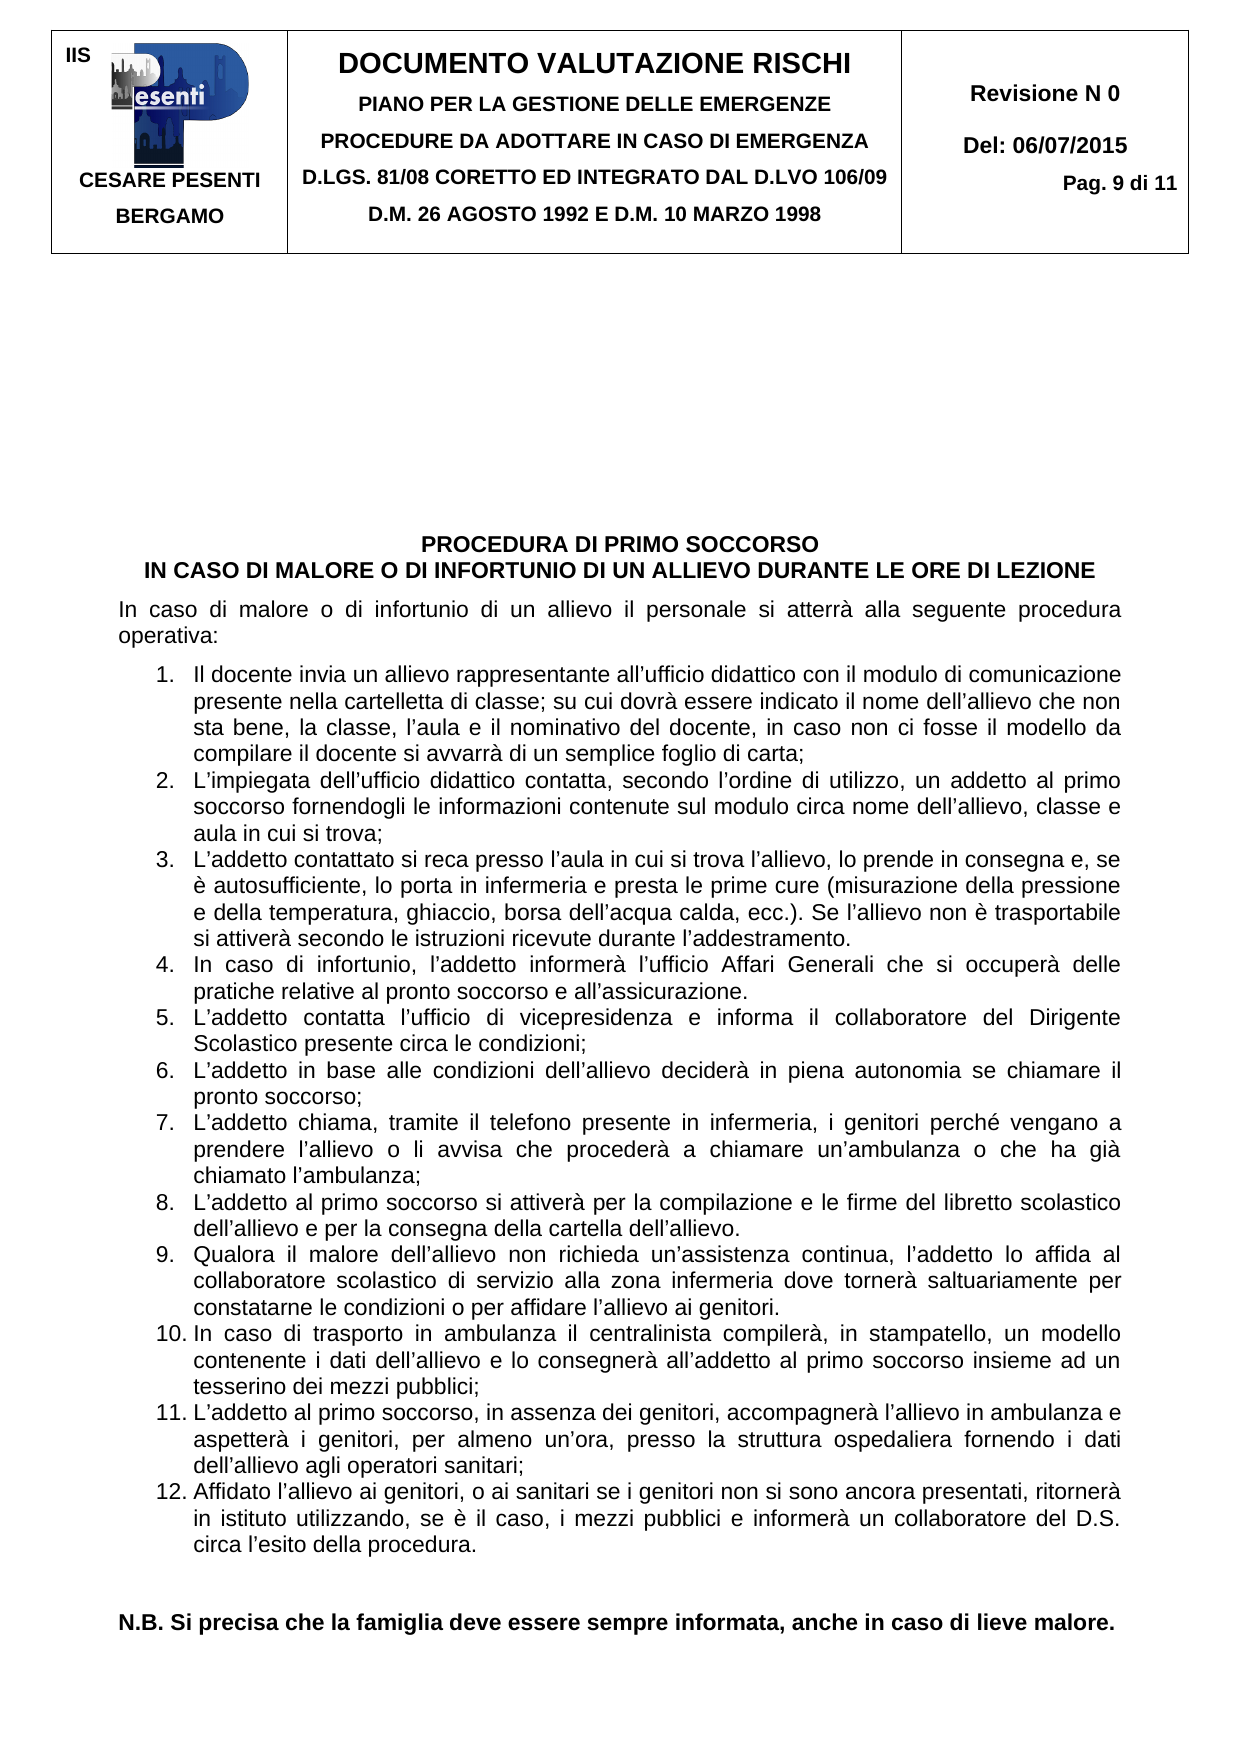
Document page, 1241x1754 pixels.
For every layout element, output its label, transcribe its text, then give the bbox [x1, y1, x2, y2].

picture [111, 43, 249, 168]
list L’addetto chiama, tramite il telefono presente in infermeria, i genitori perché vengano a prendere l’allievo o li avvisa che procederà a chiamare un’ambulanza o che ha già chiamato l’ambulanza; [156, 1109, 1122, 1188]
list In caso di infortunio, l’addetto informerà l’ufficio Affari Generali che si occuperà delle pratiche relative al pronto soccorso e all’assicurazione. [156, 951, 1122, 1004]
text N.B. Si precisa che la famiglia deve essere sempre informata, anche in caso di lieve malore. [118, 1609, 1122, 1635]
list L’addetto in base alle condizioni dell’allievo deciderà in piena autonomia se chiamare il pronto soccorso; [156, 1057, 1122, 1109]
list Affidato l’allievo ai genitori, o ai sanitari se i genitori non si sono ancora presentati, ritornerà in istituto utilizzando, se è il caso, i mezzi pubblici e informerà un collaboratore del D.S. circa l’esito della procedura. [156, 1478, 1122, 1557]
list In caso di trasporto in ambulanza il centralinista compilerà, in stampatello, un modello contenente i dati dell’allievo e lo consegnerà all’addetto al primo soccorso insieme ad un tesserino dei mezzi pubblici; [156, 1320, 1122, 1399]
list Il docente invia un allievo rappresentante all’ufficio didattico con il modulo di comunicazione presente nella cartelletta di classe; su cui dovrà essere indicato il nome dell’allievo che non sta bene, la classe, l’aula e il nominativo del docente, in caso non ci fosse il modello da compilare il docente si avvarrà di un semplice foglio di carta; [156, 661, 1122, 767]
list L’addetto al primo soccorso, in assenza dei genitori, accompagnerà l’allievo in ambulanza e aspetterà i genitori, per almeno un’ora, presso la struttura ospedaliera fornendo i dati dell’allievo agli operatori sanitari; [156, 1399, 1122, 1478]
text IN CASO DI MALORE O DI INFORTUNIO DI UN ALLIEVO DURANTE LE ORE DI LEZIONE [118, 557, 1122, 584]
list L’impiegata dell’ufficio didattico contatta, secondo l’ordine di utilizzo, un addetto al primo soccorso fornendogli le informazioni contenute sul modulo circa nome dell’allievo, classe e aula in cui si trova; [156, 767, 1122, 846]
list Qualora il malore dell’allievo non richieda un’assistenza continua, l’addetto lo affida al collaboratore scolastico di servizio alla zona infermeria dove tornerà saltuariamente per constatarne le condizioni o per affidare l’allievo ai genitori. [156, 1241, 1122, 1320]
list L’addetto al primo soccorso si attiverà per la compilazione e le firme del libretto scolastico dell’allievo e per la consegna della cartella dell’allievo. [156, 1188, 1122, 1241]
list L’addetto contatta l’ufficio di vicepresidenza e informa il collaboratore del Dirigente Scolastico presente circa le condizioni; [156, 1004, 1122, 1057]
text In caso di malore o di infortunio di un allievo il personale si atterrà alla seguente procedura operativa: [118, 596, 1122, 649]
text PROCEDURA DI PRIMO SOCCORSO [118, 531, 1122, 557]
list L’addetto contattato si reca presso l’aula in cui si trova l’allievo, lo prende in consegna e, se è autosufficiente, lo porta in infermeria e presta le prime cure (misurazione della pressione e della temperatura, ghiaccio, borsa dell’acqua calda, ecc.). Se l’allievo non è trasportabile si attiverà secondo le istruzioni ricevute durante l’addestramento. [156, 846, 1122, 951]
